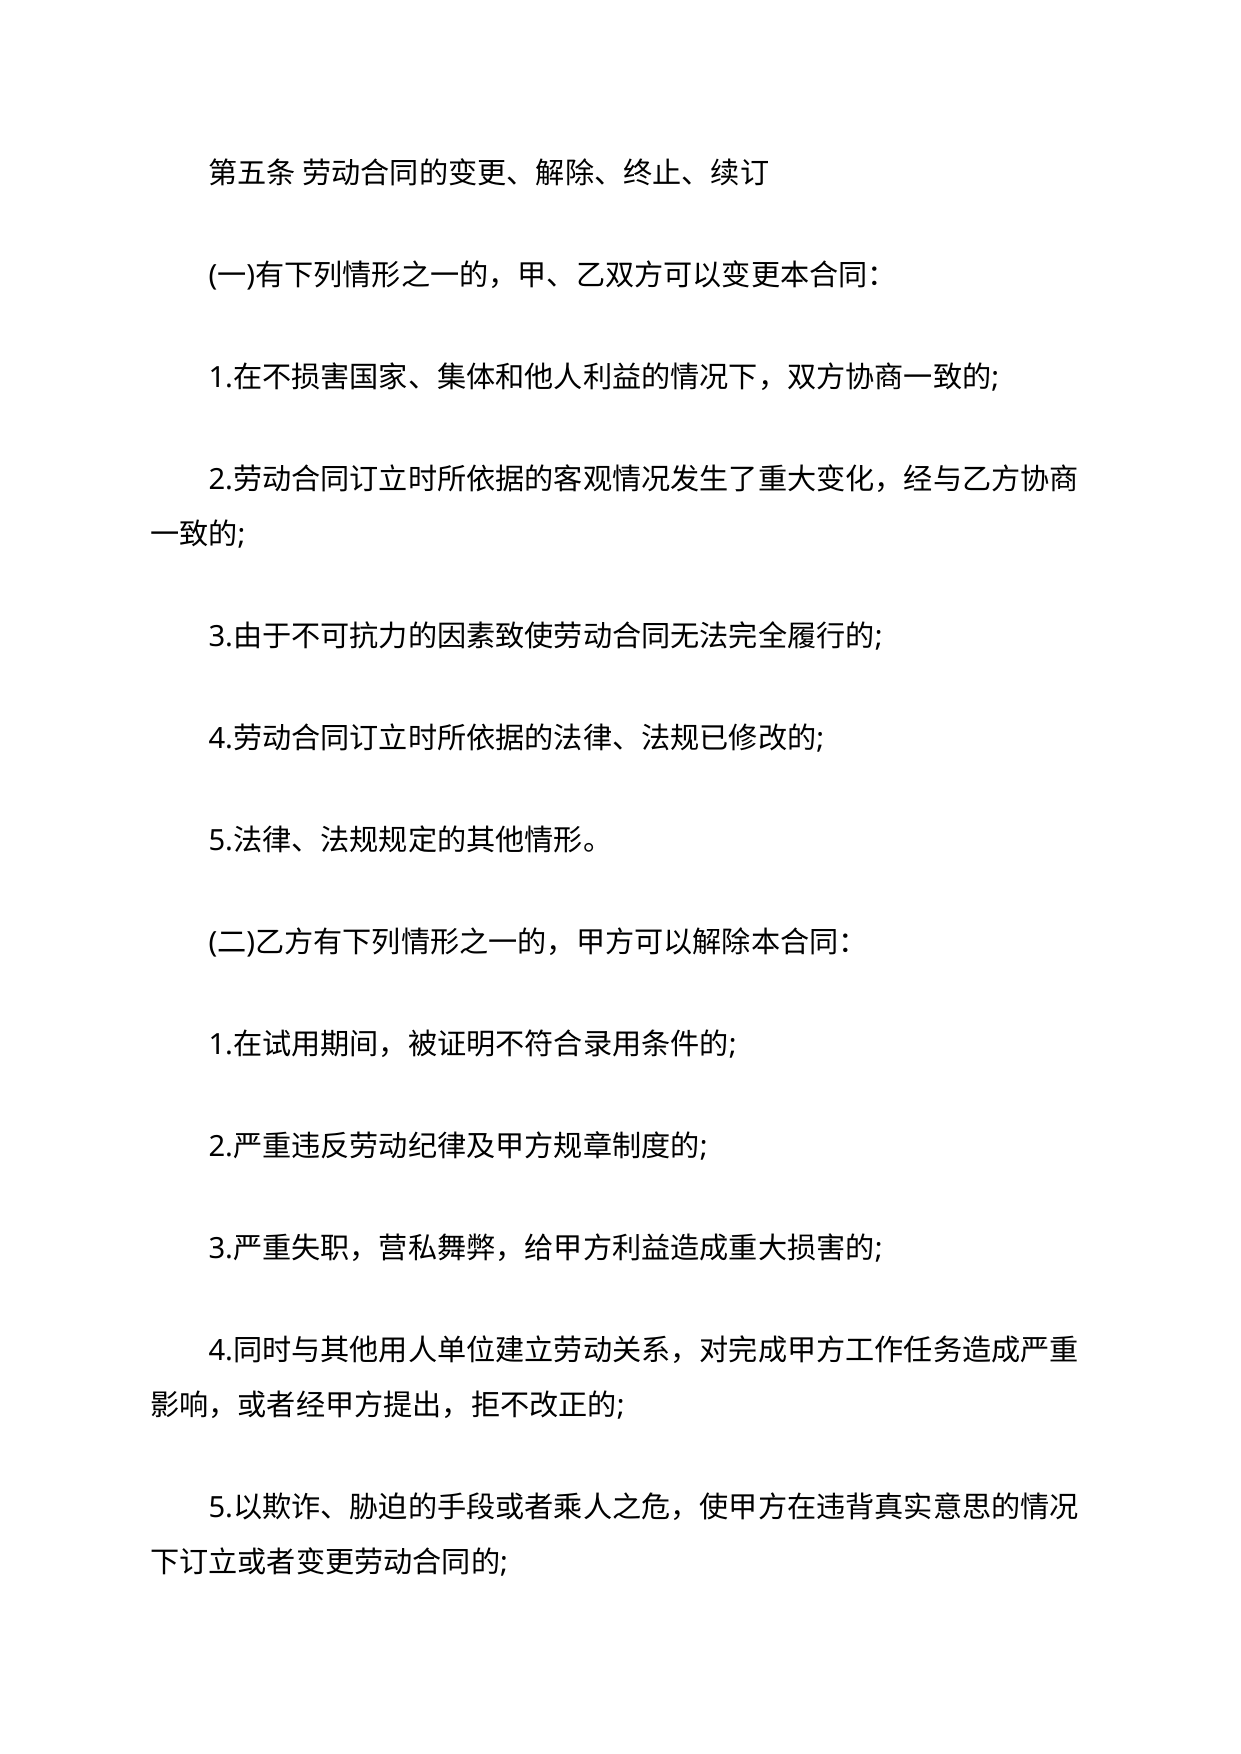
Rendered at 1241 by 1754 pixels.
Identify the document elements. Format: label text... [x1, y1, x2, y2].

text 5.以欺诈、胁迫的手段或者乘人之危，使甲方在违背真实意思的情况下订立或者变更劳动合同的; [150, 1483, 1090, 1581]
text 3.由于不可抗力的因素致使劳动合同无法完全履行的; [150, 613, 1090, 655]
text 3.严重失职，营私舞弊，给甲方利益造成重大损害的; [150, 1224, 1090, 1267]
text 2.劳动合同订立时所依据的客观情况发生了重大变化，经与乙方协商一致的; [150, 456, 1090, 553]
text 1.在不损害国家、集体和他人利益的情况下，双方协商一致的; [150, 354, 1090, 396]
text 4.同时与其他用人单位建立劳动关系，对完成甲方工作任务造成严重影响，或者经甲方提出，拒不改正的; [150, 1327, 1090, 1424]
text (一)有下列情形之一的，甲、乙双方可以变更本合同： [150, 252, 1090, 294]
text 第五条 劳动合同的变更、解除、终止、续订 [150, 150, 1090, 192]
text (二)乙方有下列情形之一的，甲方可以解除本合同： [150, 919, 1090, 961]
text 5.法律、法规规定的其他情形。 [150, 817, 1090, 859]
text 2.严重违反劳动纪律及甲方规章制度的; [150, 1123, 1090, 1165]
text 1.在试用期间，被证明不符合录用条件的; [150, 1021, 1090, 1063]
text 4.劳动合同订立时所依据的法律、法规已修改的; [150, 715, 1090, 757]
